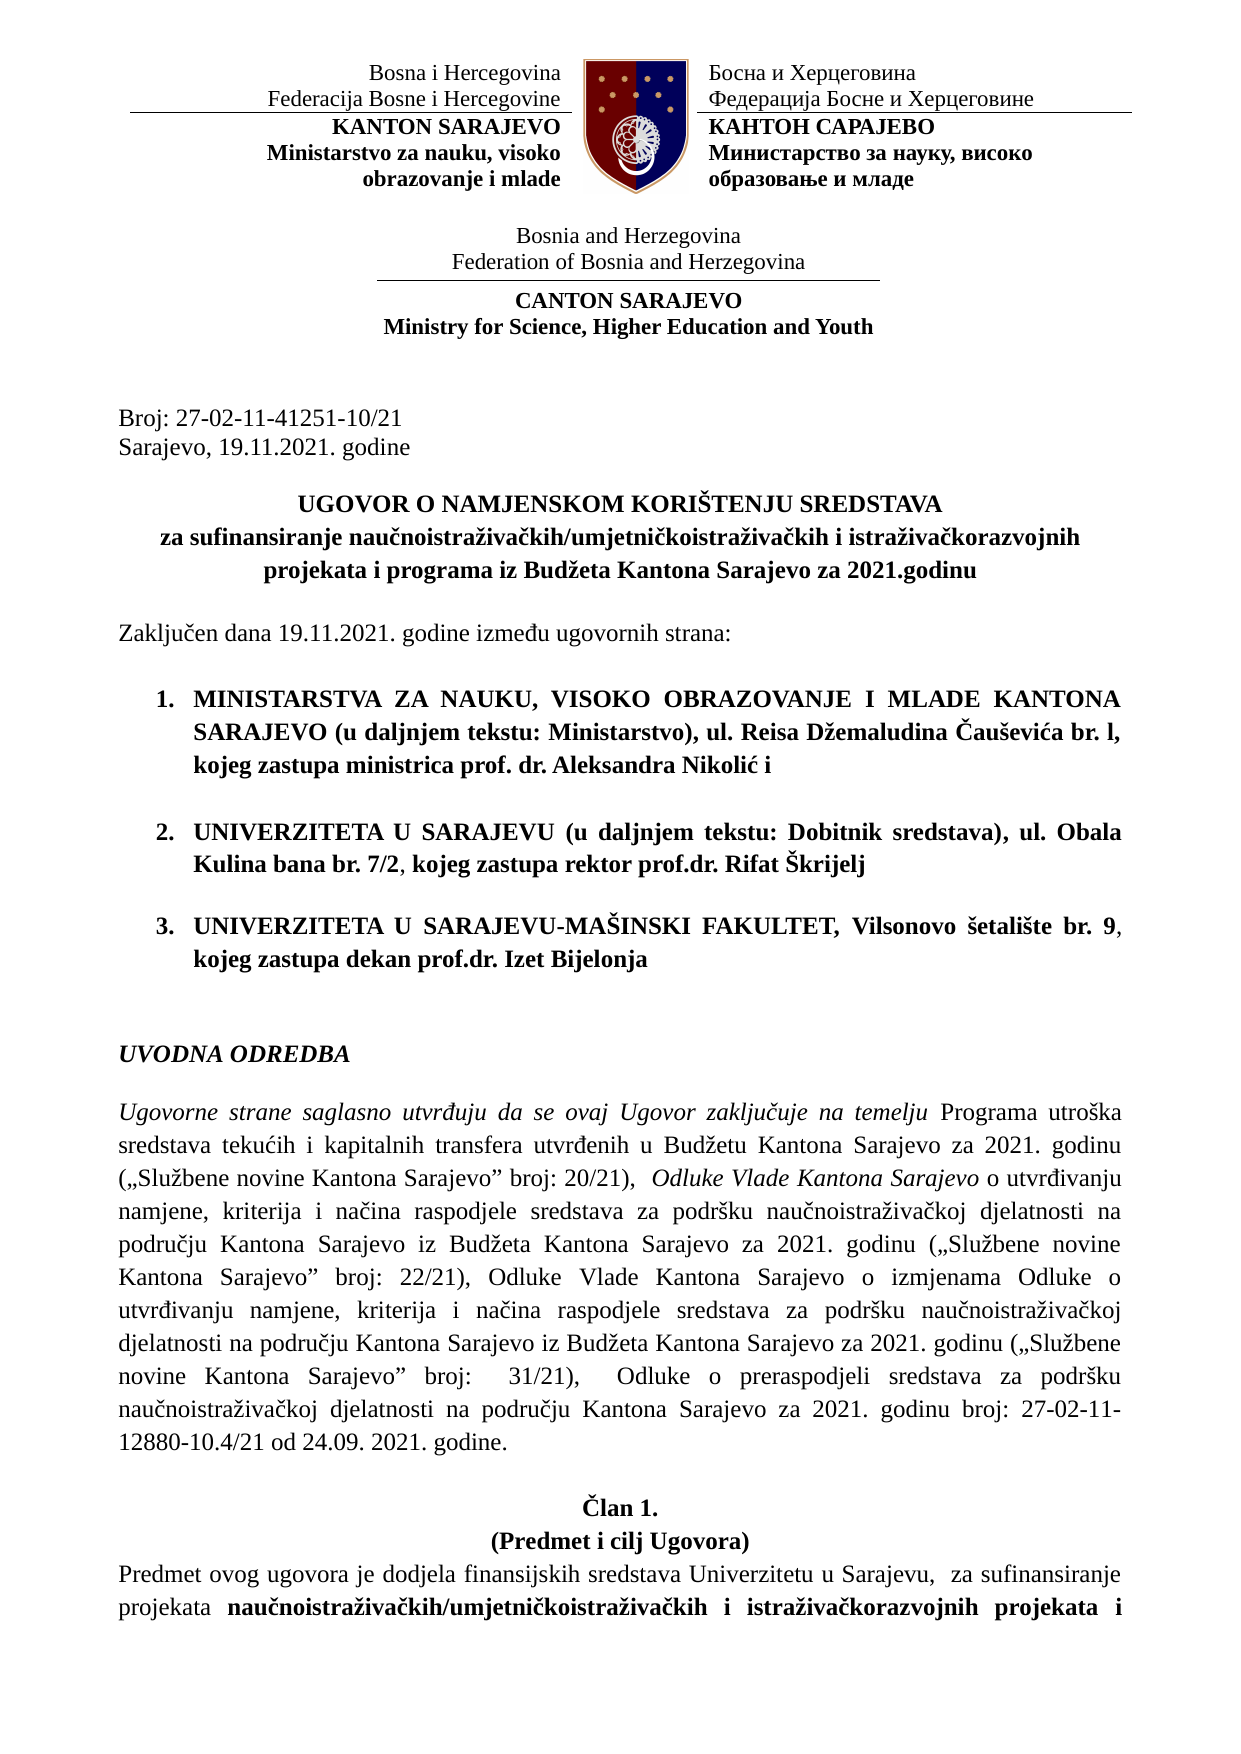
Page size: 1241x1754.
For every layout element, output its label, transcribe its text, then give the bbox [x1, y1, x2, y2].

list UNIVERZITETA U SARAJEVU-MAŠINSKI FAKULTET, Vilsonovo šetalište br. 9, kojeg zastupa dekan prof.dr. Izet Bijelonja [156, 911, 1122, 973]
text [118, 1559, 1122, 1621]
list MINISTARSTVA ZA NAUKU, VISOKO OBRAZOVANJE I MLADE KANTONA SARAJEVO (u daljnjem tekstu: Ministarstvo), ul. Reisa Džemaludina Čauševića br. l, kojeg zastupa ministrica prof. dr. Aleksandra Nikolić i [156, 684, 1122, 779]
text Član 1. [118, 1493, 1122, 1522]
text UGOVOR O NAMJENSKOM KORIŠTENJU SREDSTAVA [118, 489, 1122, 518]
text Sarajevo, 19.11.2021. godine [118, 432, 1122, 460]
text Ugovorne strane saglasno utvrđuju da se ovaj Ugovor zaključuje na temelju Programa utroška sredstava tekućih i kapitalnih transfera utvrđenih u Budžetu Kantona Sarajevo za 2021. godinu („Službene novine Kantona Sarajevo” broj: 20/21), Odluke Vlade Kantona Sarajevo o utvrđivanju namjene, kriterija i načina raspodjele sredstava za podršku naučnoistraživačkoj djelatnosti na području Kantona Sarajevo iz Budžeta Kantona Sarajevo za 2021. godinu („Službene novine Kantona Sarajevo” broj: 22/21), Odluke Vlade Kantona Sarajevo o izmjenama Odluke o utvrđivanju namjene, kriterija i načina raspodjele sredstava za podršku naučnoistraživačkoj djelatnosti na području Kantona Sarajevo iz Budžeta Kantona Sarajevo za 2021. godinu („Službene novine Kantona Sarajevo” broj: 31/21), Odluke o preraspodjeli sredstava za podršku naučnoistraživačkoj djelatnosti na području Kantona Sarajevo za 2021. godinu broj: 27-02-11-12880-10.4/21 od 24.09. 2021. godine. [118, 1097, 1122, 1456]
text UVODNA ODREDBA [118, 1039, 1122, 1068]
picture [583, 59, 689, 194]
text Broj: 27-02-11-41251-10/21 [118, 403, 1122, 432]
text (Predmet i cilj Ugovora) [118, 1526, 1122, 1555]
text Zaključen dana 19.11.2021. godine između ugovornih strana: [118, 618, 1122, 647]
list UNIVERZITETA U SARAJEVU (u daljnjem tekstu: Dobitnik sredstava), ul. Obala Kulina bana br. 7/2, kojeg zastupa rektor prof.dr. Rifat Škrijelj [156, 817, 1122, 878]
text za sufinansiranje naučnoistraživačkih/umjetničkoistraživačkih i istraživačkorazvojnih projekata i programa iz Budžeta Kantona Sarajevo za 2021.godinu [118, 522, 1122, 584]
